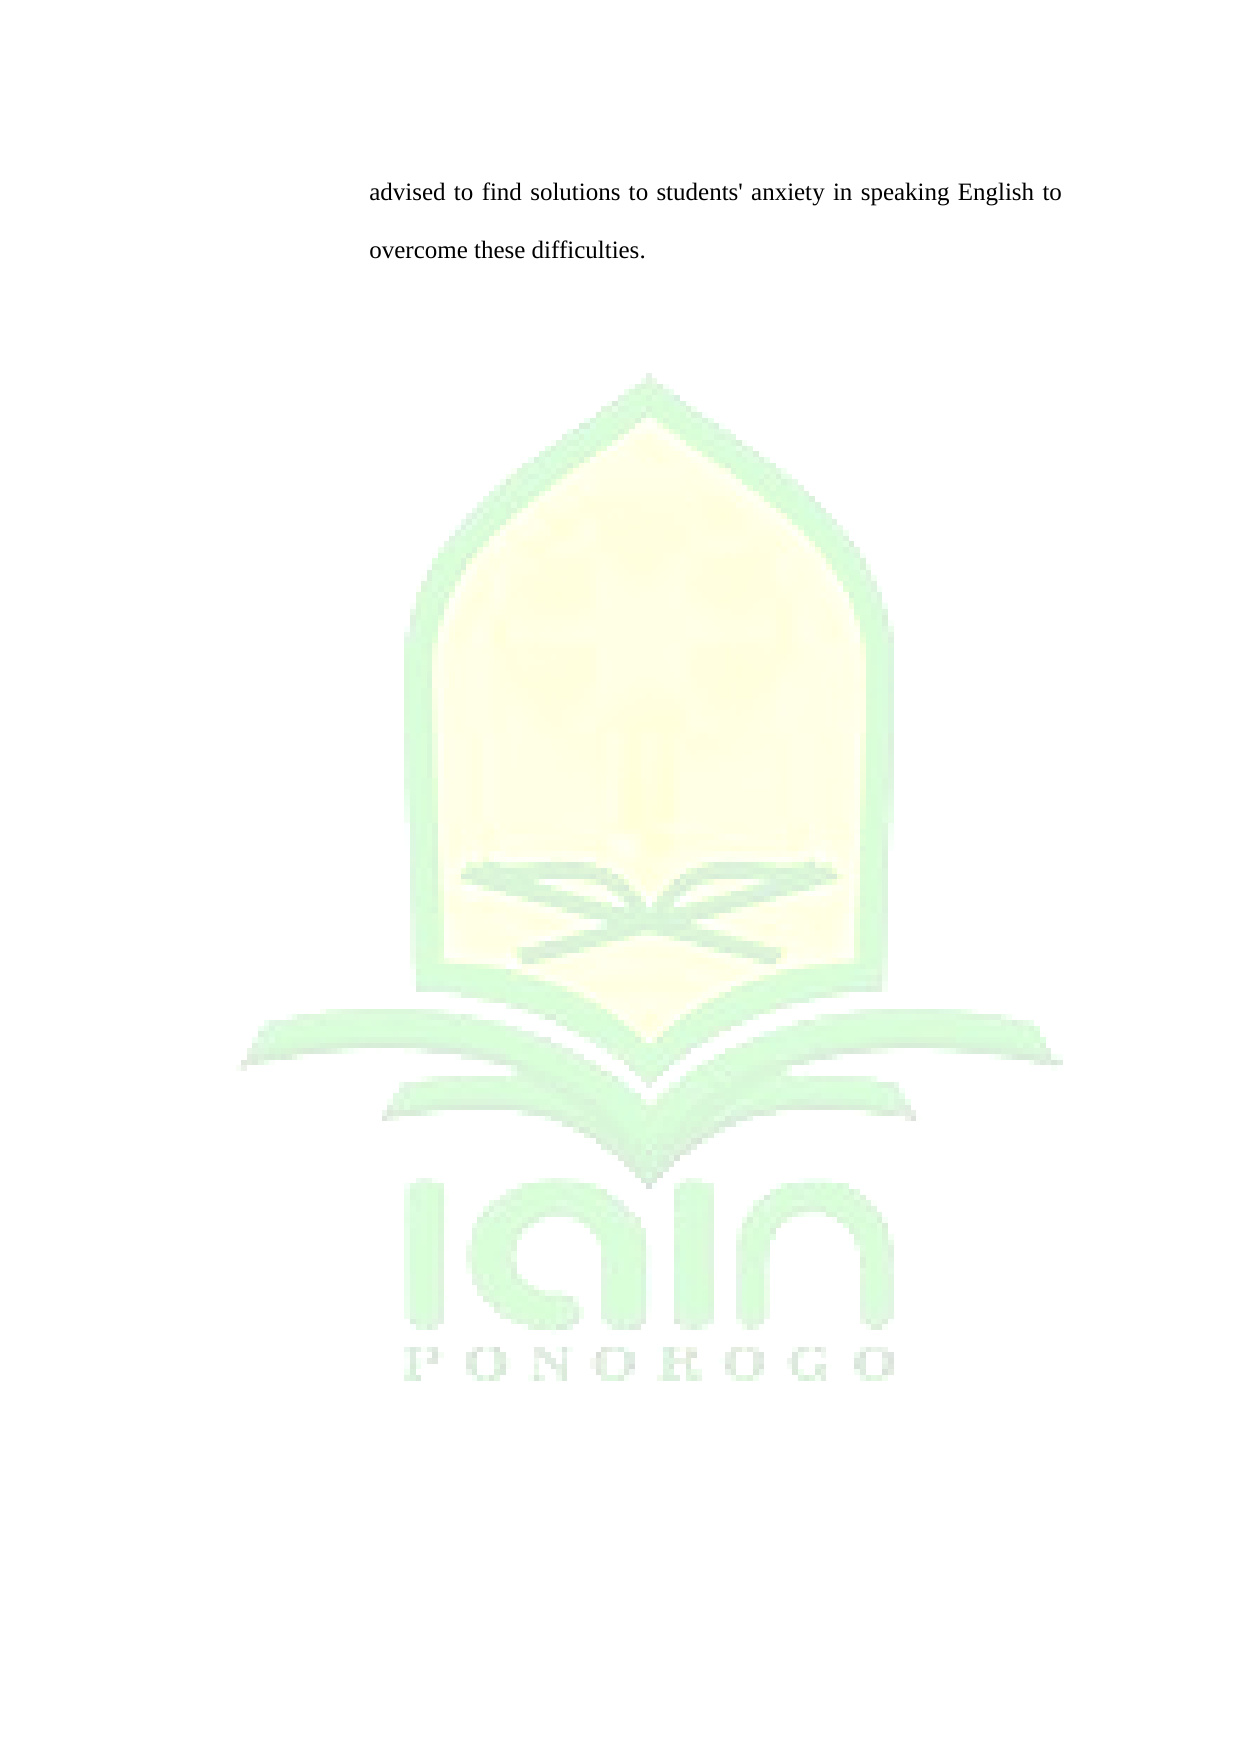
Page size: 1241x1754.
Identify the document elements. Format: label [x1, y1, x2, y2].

list [369, 177, 1063, 263]
